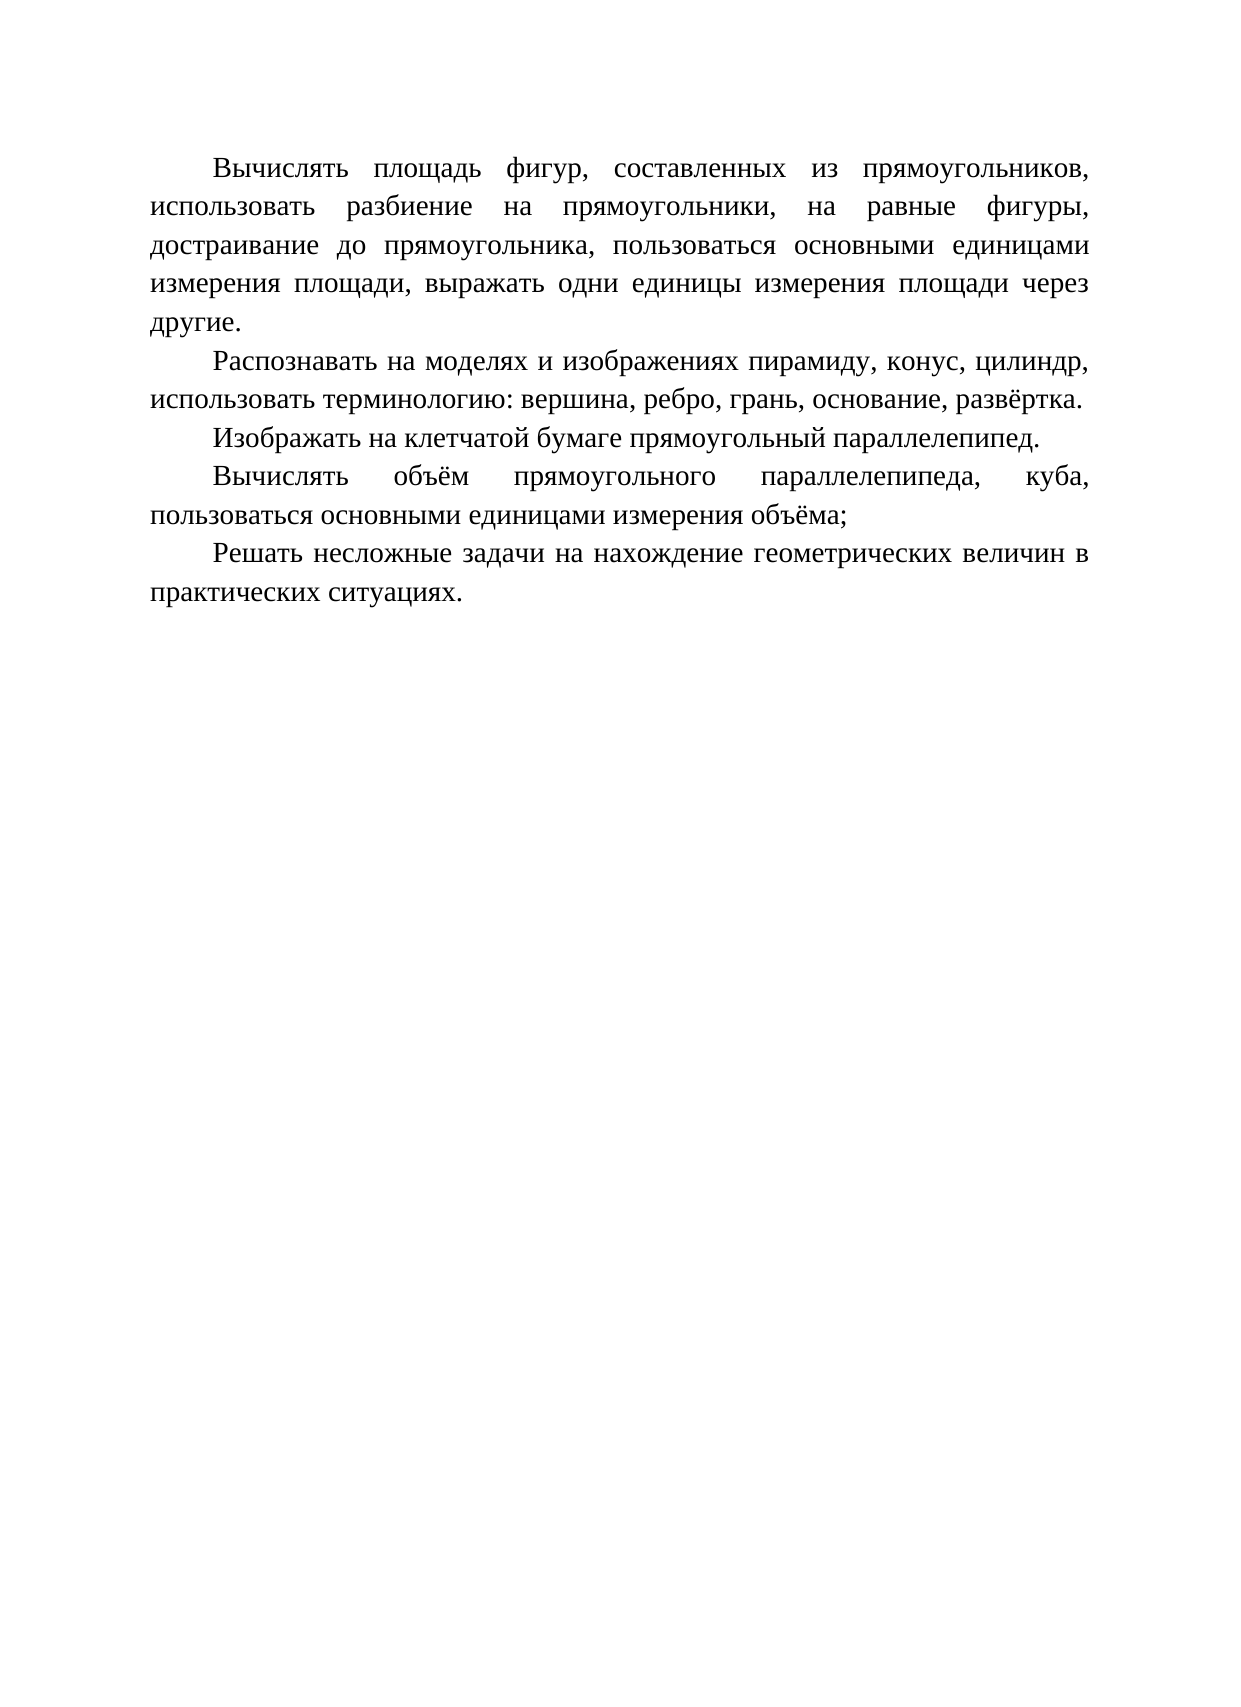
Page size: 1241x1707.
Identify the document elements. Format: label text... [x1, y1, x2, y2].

text Распознавать на моделях и изображениях пирамиду, конус, цилиндр, использовать терминологию: вершина, ребро, грань, основание, развёртка. [150, 343, 1090, 415]
text Решать несложные задачи на нахождение геометрических величин в практических ситуациях. [150, 535, 1090, 607]
text Вычислять объём прямоугольного параллелепипеда, куба, пользоваться основными единицами измерения объёма; [150, 458, 1090, 530]
text Изображать на клетчатой бумаге прямоугольный параллелепипед. [150, 420, 1090, 453]
text Вычислять площадь фигур, составленных из прямоугольников, использовать разбиение на прямоугольники, на равные фигуры, достраивание до прямоугольника, пользоваться основными единицами измерения площади, выражать одни единицы измерения площади через другие. [150, 150, 1090, 338]
